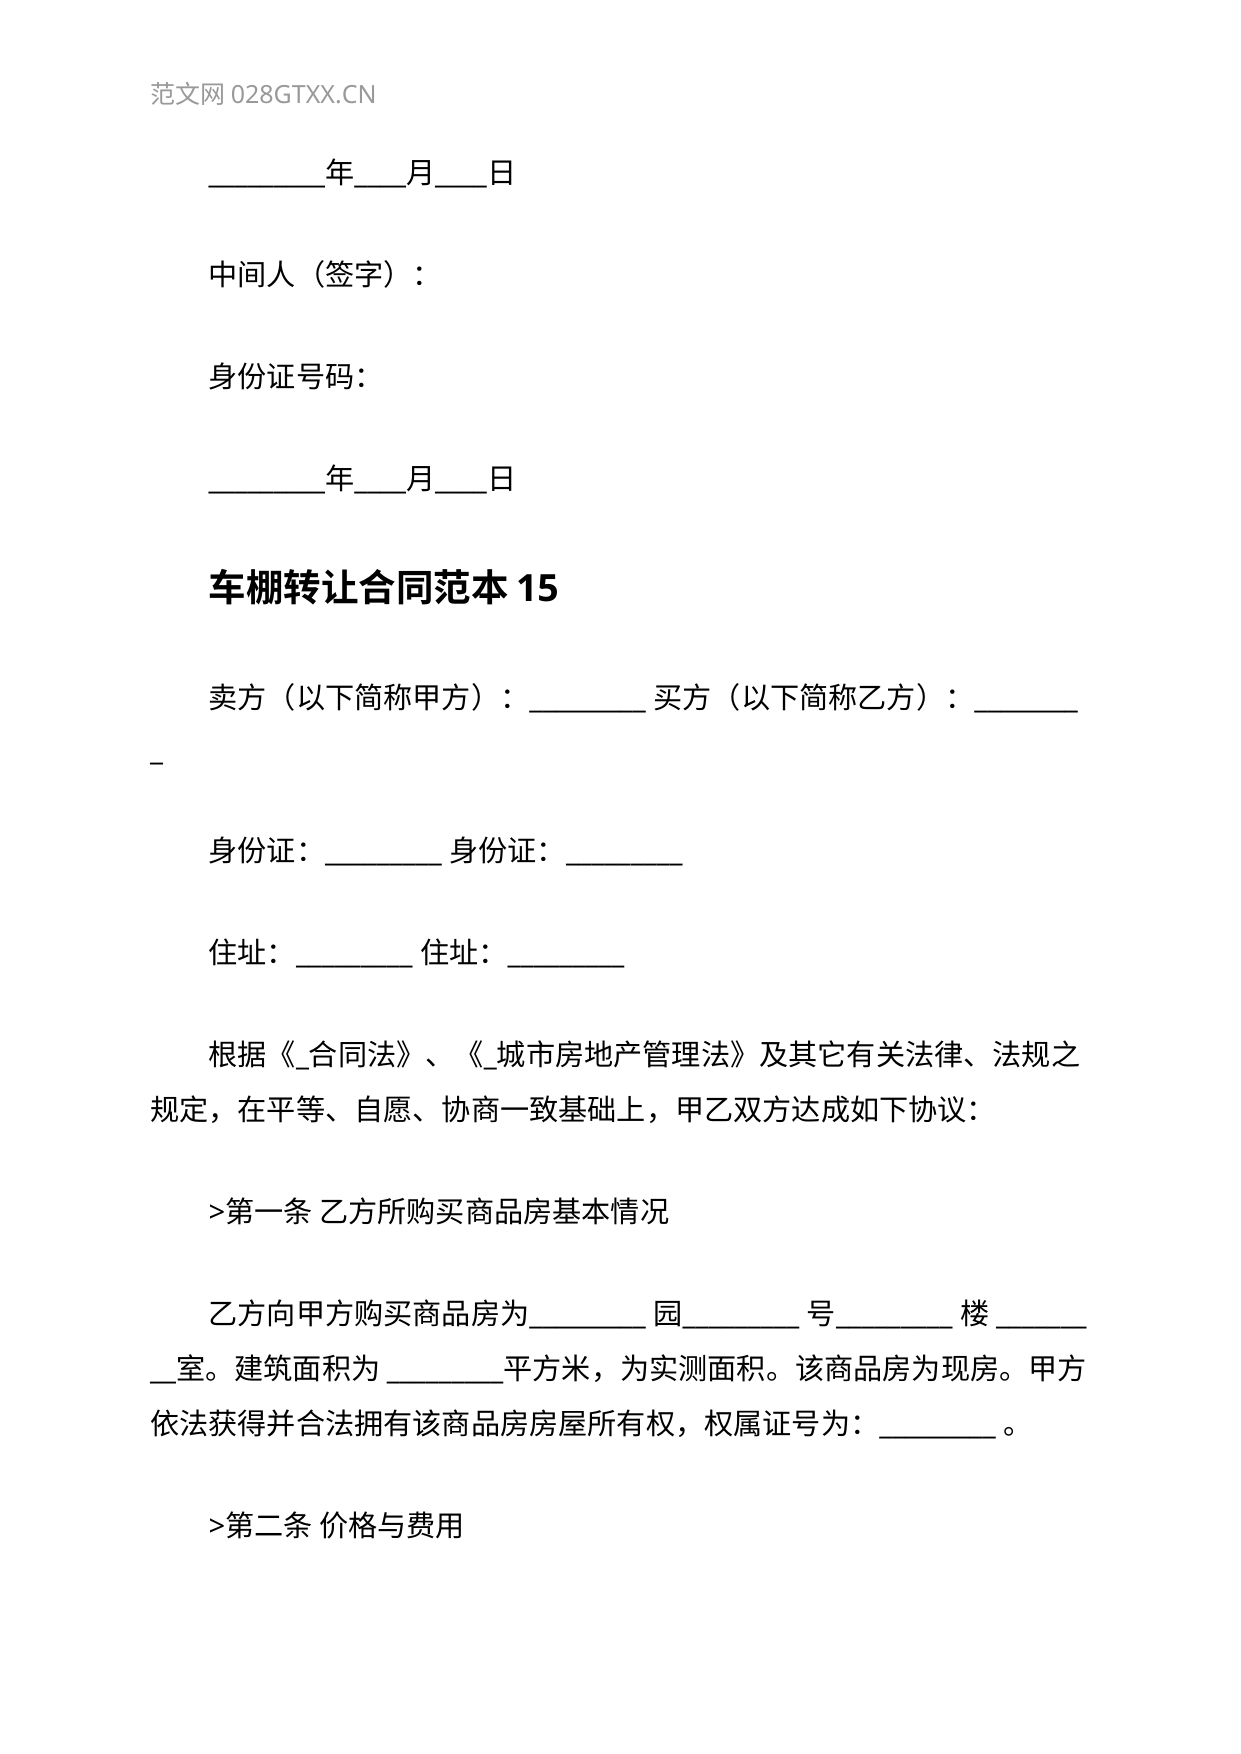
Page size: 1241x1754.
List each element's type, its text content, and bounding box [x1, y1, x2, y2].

text 根据《_合同法》、《_城市房地产管理法》及其它有关法律、法规之规定，在平等、自愿、协商一致基础上，甲乙双方达成如下协议： [150, 1032, 1090, 1129]
text 车棚转让合同范本15 [150, 557, 1090, 612]
text _________年____月____日 [150, 456, 1090, 498]
text 身份证：_________ 身份证：_________ [150, 828, 1090, 870]
text 卖方（以下简称甲方）：_________ 买方（以下简称乙方）：_________ [150, 675, 1090, 769]
text >第二条 价格与费用 [150, 1502, 1090, 1545]
text 住址：_________ 住址：_________ [150, 930, 1090, 972]
text 乙方向甲方购买商品房为_________ 园_________ 号_________ 楼 _________室。建筑面积为 _________平方米，为实测面积。该商品房为现房。甲方依法获得并合法拥有该商品房房屋所有权，权属证号为：_________ 。 [150, 1291, 1090, 1443]
text >第一条 乙方所购买商品房基本情况 [150, 1188, 1090, 1231]
text 身份证号码： [150, 354, 1090, 396]
text 中间人（签字）： [150, 252, 1090, 294]
text _________年____月____日 [150, 150, 1090, 192]
